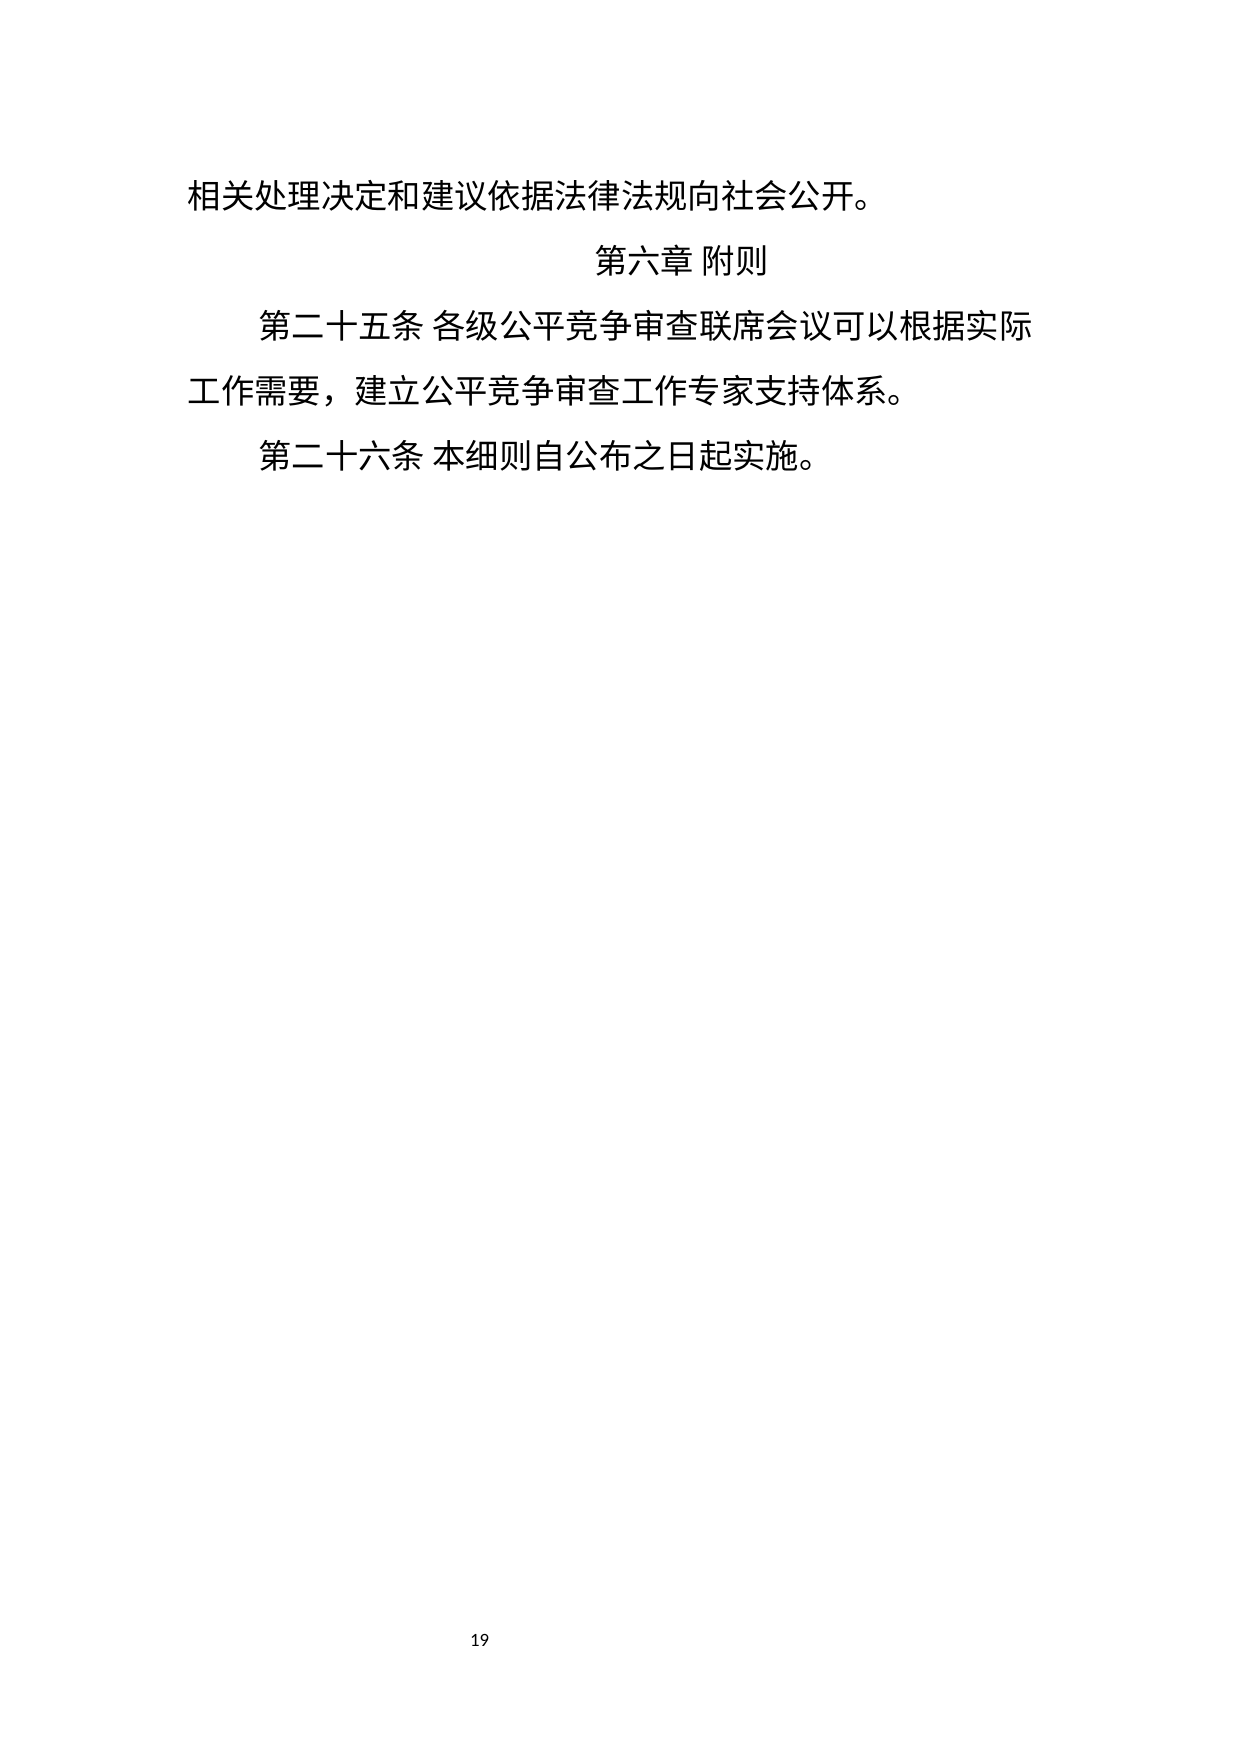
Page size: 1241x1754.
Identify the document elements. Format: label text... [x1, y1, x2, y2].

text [187, 162, 1053, 227]
text 第六章 附则 [187, 227, 1053, 292]
text 第二十六条 本细则自公布之日起实施。 [187, 422, 1053, 487]
text 第二十五条 各级公平竞争审查联席会议可以根据实际工作需要，建立公平竞争审查工作专家支持体系。 [187, 292, 1053, 422]
